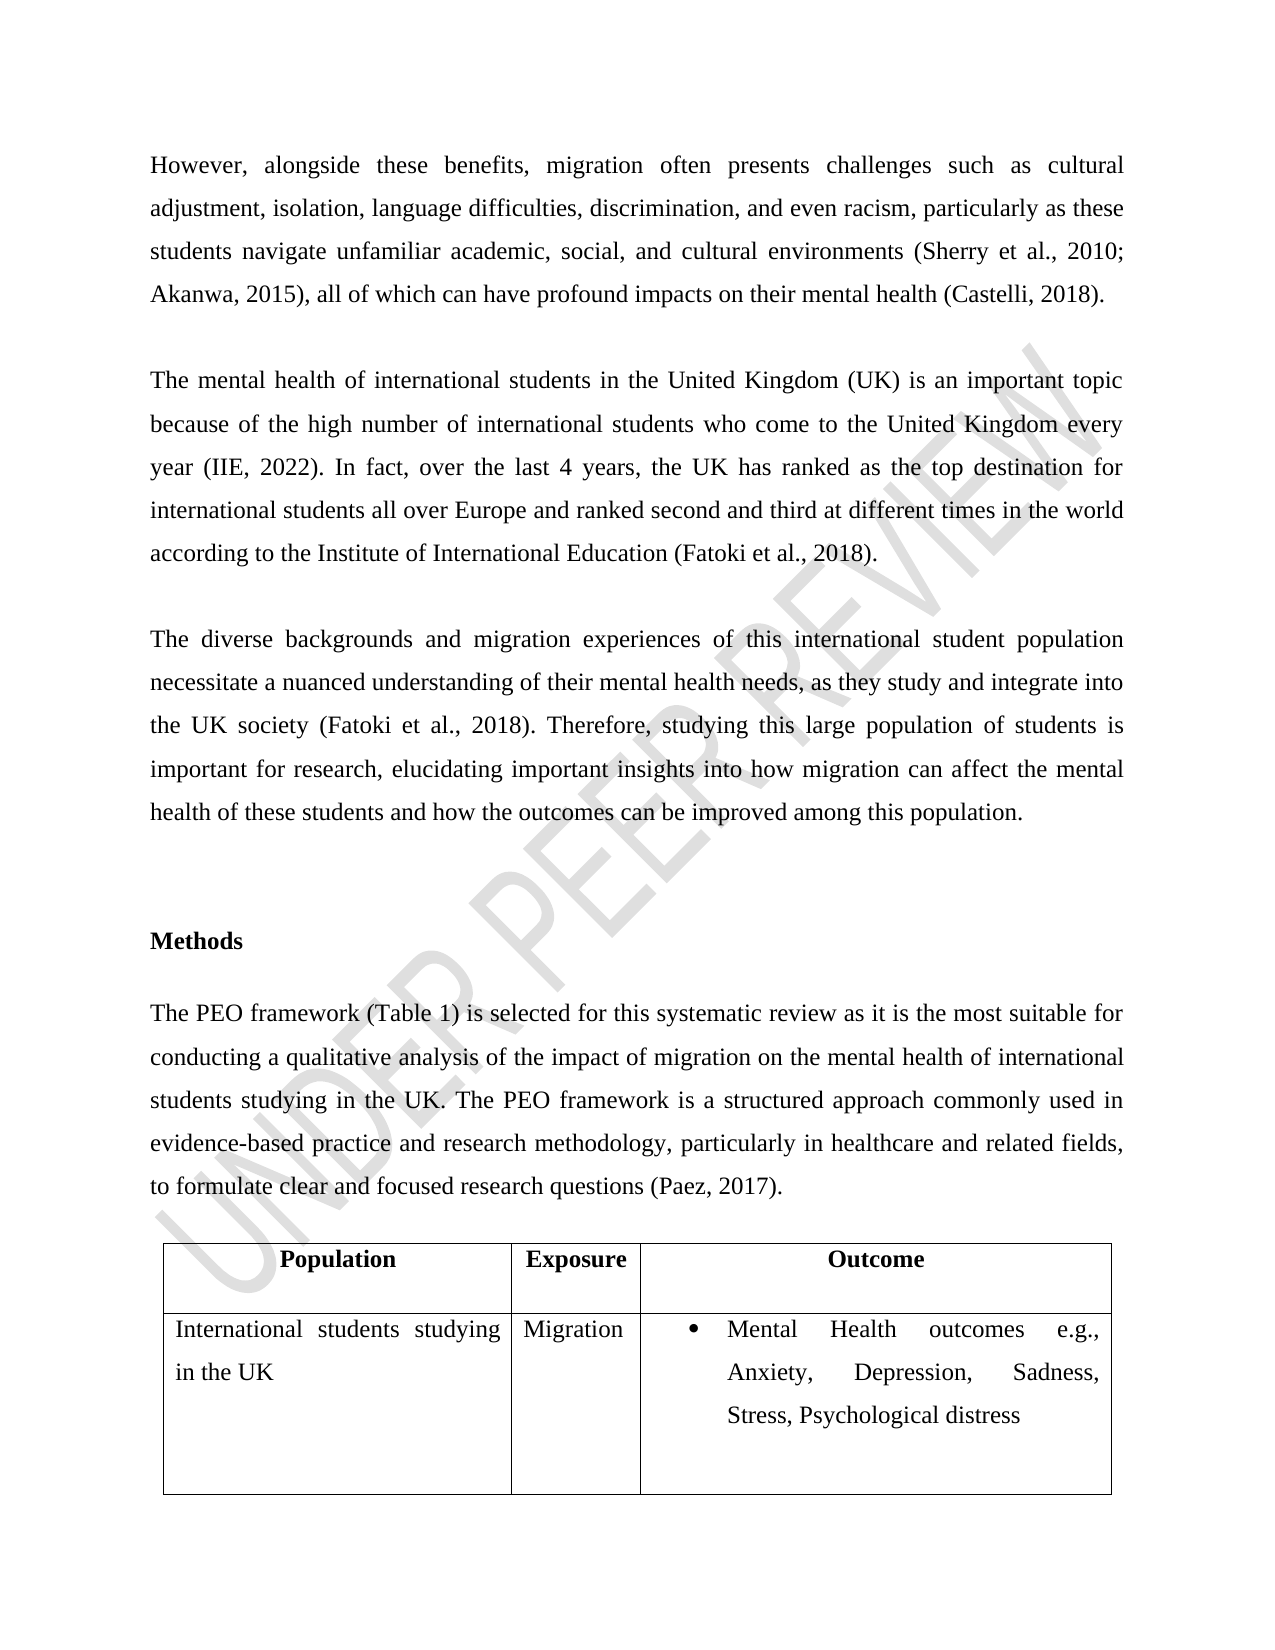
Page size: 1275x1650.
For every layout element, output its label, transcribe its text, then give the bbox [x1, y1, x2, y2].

text However, alongside these benefits, migration often presents challenges such as cultural adjustment, isolation, language difficulties, discrimination, and even racism, particularly as these students navigate unfamiliar academic, social, and cultural environments (Sherry et al., 2010; Akanwa, 2015), all of which can have profound impacts on their mental health (Castelli, 2018). [150, 150, 1125, 308]
text The diverse backgrounds and migration experiences of this international student population necessitate a nuanced understanding of their mental health needs, as they study and integrate into the UK society (Fatoki et al., 2018). Therefore, studying this large population of students is important for research, elucidating important insights into how migration can affect the mental health of these students and how the outcomes can be improved among this population. [150, 624, 1125, 826]
text The mental health of international students in the United Kingdom (UK) is an important topic because of the high number of international students who come to the United Kingdom every year (IIE, 2022). In fact, over the last 4 years, the UK has ranked as the top destination for international students all over Europe and ranked second and third at different times in the world according to the Institute of International Education (Fatoki et al., 2018). [150, 366, 1125, 567]
table_header Outcome [641, 1244, 1111, 1313]
table_header Population [164, 1244, 511, 1313]
text Methods [150, 926, 1125, 955]
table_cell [164, 1314, 511, 1494]
table_cell Migration [512, 1314, 640, 1494]
table_header Exposure [512, 1244, 640, 1313]
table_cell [641, 1314, 1111, 1494]
text The PEO framework (Table 1) is selected for this systematic review as it is the most suitable for conducting a qualitative analysis of the impact of migration on the mental health of international students studying in the UK. The PEO framework is a structured approach commonly used in evidence-based practice and research methodology, particularly in healthcare and related fields, to formulate clear and focused research questions (Paez, 2017). [150, 998, 1125, 1200]
